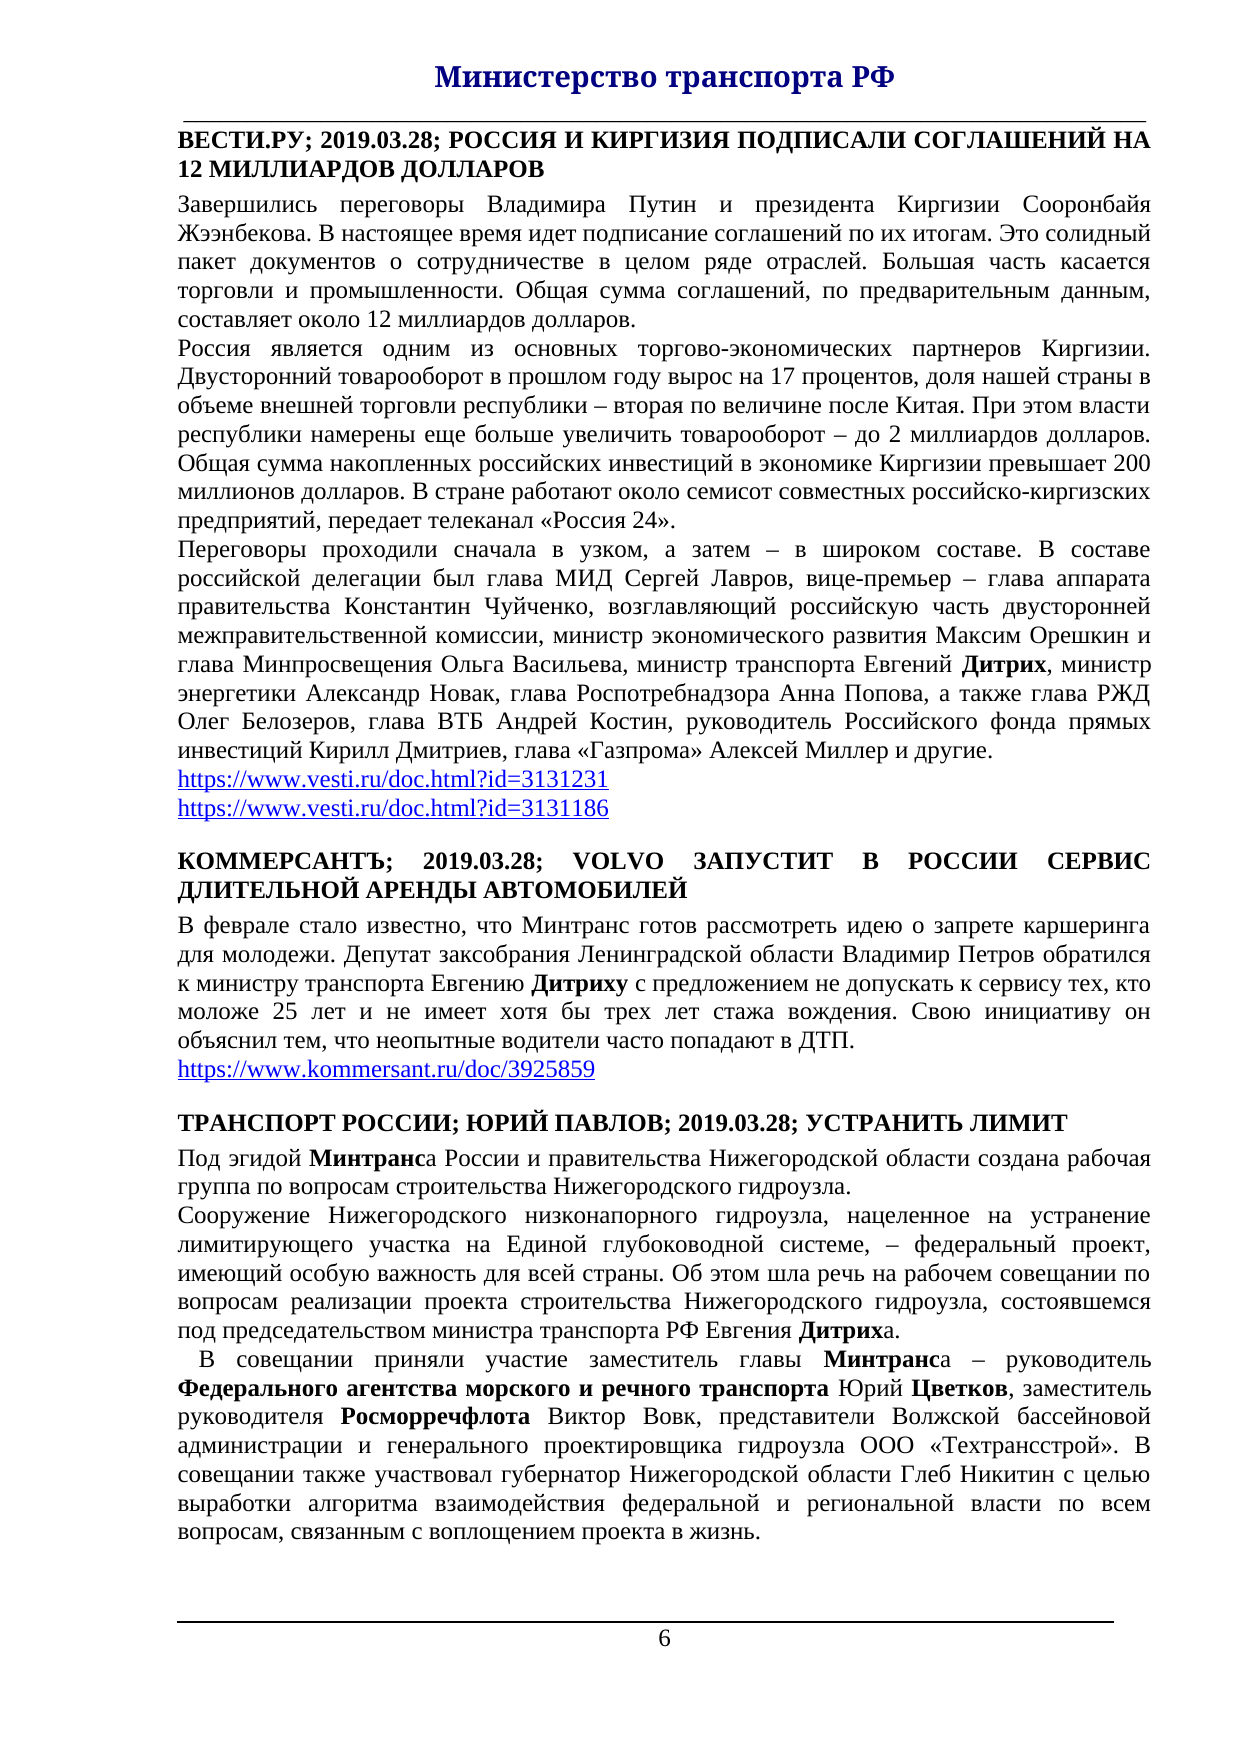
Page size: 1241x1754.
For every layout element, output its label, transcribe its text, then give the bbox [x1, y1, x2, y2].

text В феврале стало известно, что Минтранс готов рассмотреть идею о запрете каршеринга для молодежи. Депутат заксобрания Ленинградской области Владимир Петров обратился к министру транспорта Евгению Дитриху с предложением не допускать к сервису тех, кто моложе 25 лет и не имеет хотя бы трех лет стажа вождения. Свою инициативу он объяснил тем, что неопытные водители часто попадают в ДТП. [177, 910, 1152, 1054]
subtitle ВЕСТИ.РУ; 2019.03.28; РОССИЯ И КИРГИЗИЯ ПОДПИСАЛИ СОГЛАШЕНИЙ НА 12 МИЛЛИАРДОВ ДОЛЛАРОВ [177, 125, 1152, 183]
text Переговоры проходили сначала в узком, а затем – в широком составе. В составе российской делегации был глава МИД Сергей Лавров, вице-премьер – глава аппарата правительства Константин Чуйченко, возглавляющий российскую часть двусторонней межправительственной комиссии, министр экономического развития Максим Орешкин и глава Минпросвещения Ольга Васильева, министр транспорта Евгений Дитрих, министр энергетики Александр Новак, глава Роспотребнадзора Анна Попова, а также глава РЖД Олег Белозеров, глава ВТБ Андрей Костин, руководитель Российского фонда прямых инвестиций Кирилл Дмитриев, глава «Газпрома» Алексей Миллер и другие. [177, 534, 1152, 764]
text https://www.vesti.ru/doc.html?id=3131186 [177, 793, 1152, 821]
text Под эгидой Минтранса России и правительства Нижегородской области создана рабочая группа по вопросам строительства Нижегородского гидроузла. [177, 1143, 1152, 1200]
text Завершились переговоры Владимира Путин и президента Киргизии Сооронбайя Жээнбекова. В настоящее время идет подписание соглашений по их итогам. Это солидный пакет документов о сотрудничестве в целом ряде отраслей. Большая часть касается торговли и промышленности. Общая сумма соглашений, по предварительным данным, составляет около 12 миллиардов долларов. [177, 189, 1152, 333]
text https://www.vesti.ru/doc.html?id=3131231 [177, 764, 1152, 793]
text В совещании приняли участие заместитель главы Минтранса – руководитель Федерального агентства морского и речного транспорта Юрий Цветков, заместитель руководителя Росморречфлота Виктор Вовк, представители Волжской бассейновой администрации и генерального проектировщика гидроузла ООО «Техтрансстрой». В совещании также участвовал губернатор Нижегородской области Глеб Никитин с целью выработки алгоритма взаимодействия федеральной и региональной власти по всем вопросам, связанным с воплощением проекта в жизнь. [177, 1344, 1152, 1545]
text Россия является одним из основных торгово-экономических партнеров Киргизии. Двусторонний товарооборот в прошлом году вырос на 17 процентов, доля нашей страны в объеме внешней торговли республики – вторая по величине после Китая. При этом власти республики намерены еще больше увеличить товарооборот – до 2 миллиардов долларов. Общая сумма накопленных российских инвестиций в экономике Киргизии превышает 200 миллионов долларов. В стране работают около семисот совместных российско-киргизских предприятий, передает телеканал «Россия 24». [177, 333, 1152, 534]
text Сооружение Нижегородского низконапорного гидроузла, нацеленное на устранение лимитирующего участка на Единой глубоководной системе, – федеральный проект, имеющий особую важность для всей страны. Об этом шла речь на рабочем совещании по вопросам реализации проекта строительства Нижегородского гидроузла, состоявшемся под председательством министра транспорта РФ Евгения Дитриха. [177, 1200, 1152, 1344]
subtitle КОММЕРСАНТЪ; 2019.03.28; VOLVO ЗАПУСТИТ В РОССИИ СЕРВИС ДЛИТЕЛЬНОЙ АРЕНДЫ АВТОМОБИЛЕЙ [177, 846, 1152, 904]
text https://www.kommersant.ru/doc/3925859 [177, 1054, 1152, 1083]
subtitle ТРАНСПОРТ РОССИИ; ЮРИЙ ПАВЛОВ; 2019.03.28; УСТРАНИТЬ ЛИМИТ [177, 1108, 1152, 1136]
